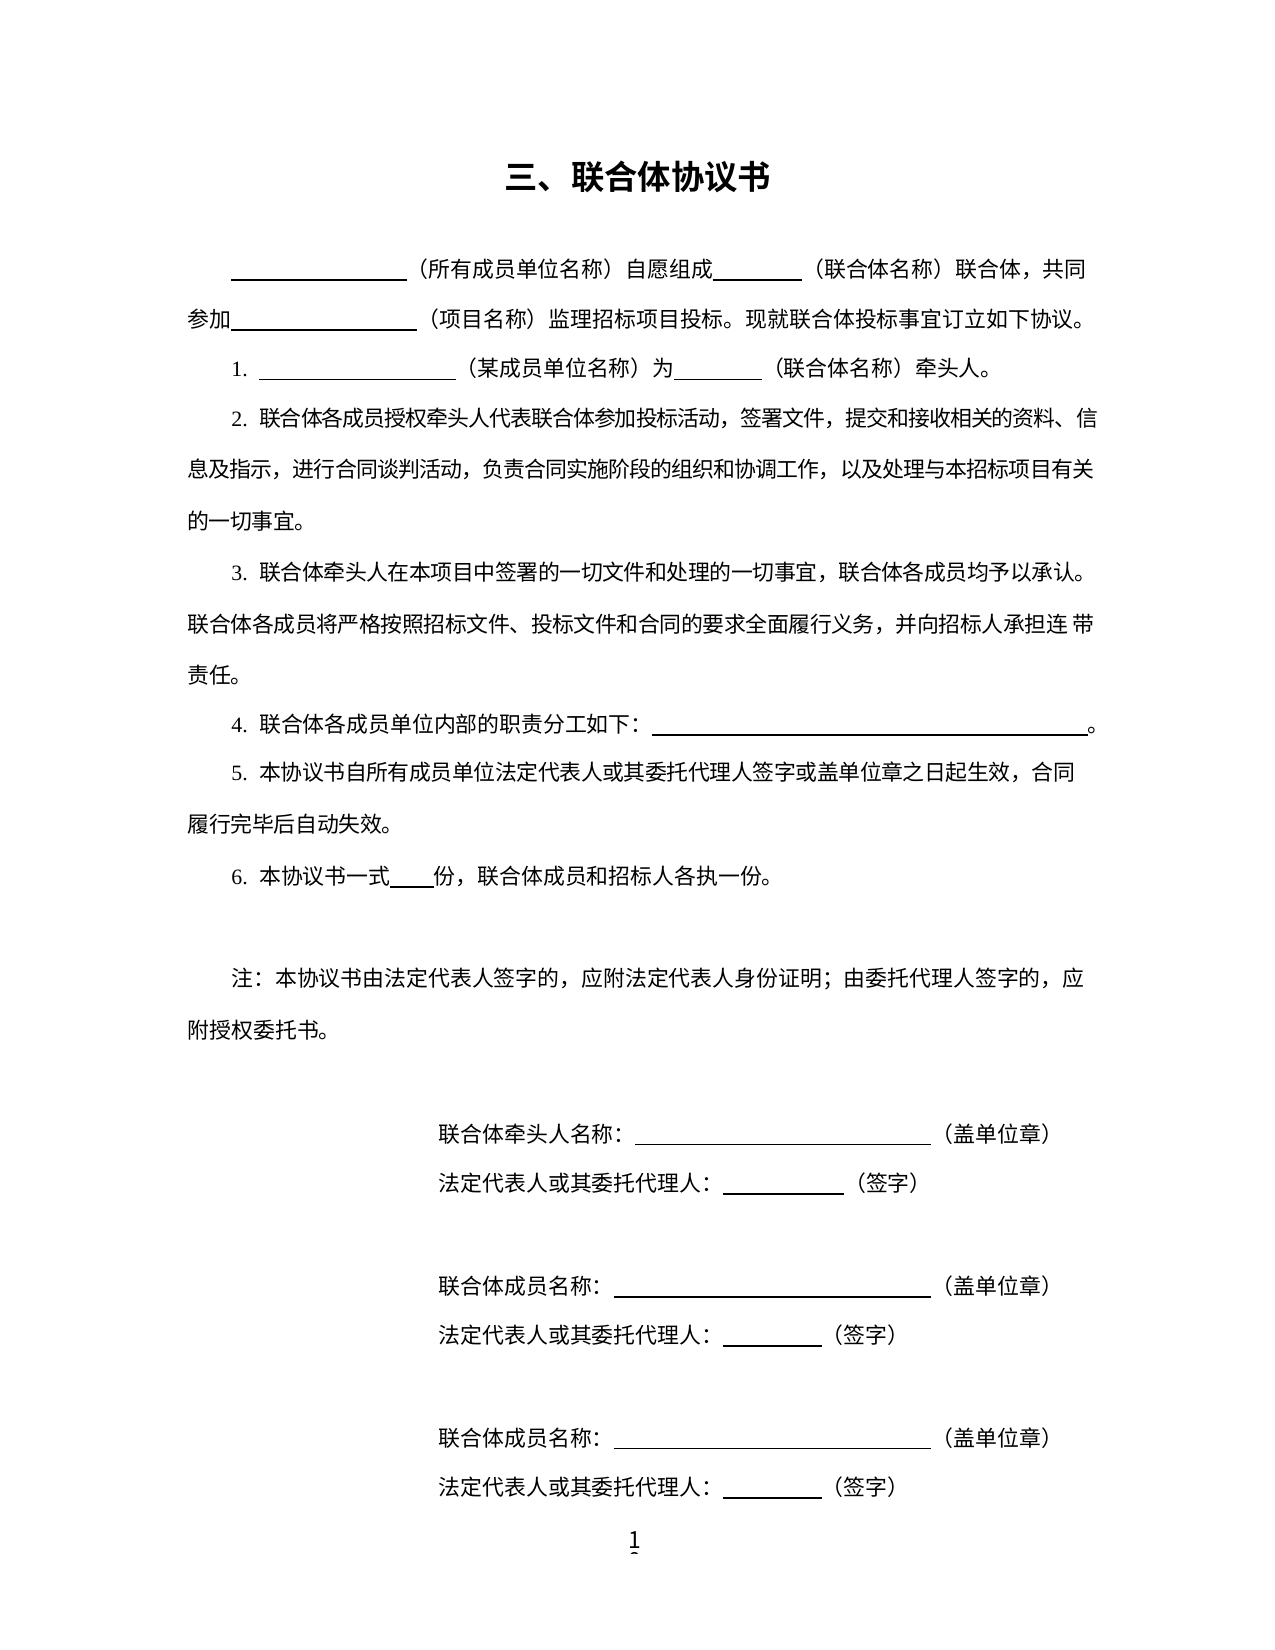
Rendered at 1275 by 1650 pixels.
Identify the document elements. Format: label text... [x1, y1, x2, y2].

list 联合体牵头人在本项目中签署的一切文件和处理的一切事宜，联合体各成员均予以承认。联合体各成员将严格按照招标文件、投标文件和合同的要求全面履行义务，并向招标人承担连 带责任。 [187, 555, 1110, 690]
subtitle 三、联合体协议书 [162, 146, 1112, 201]
list 本协议书自所有成员单位法定代表人或其委托代理人签字或盖单位章之日起生效，合同履行完毕后自动失效。 [187, 755, 1088, 838]
text 法定代表人或其委托代理人： （签字） [438, 1166, 1160, 1198]
text 联合体成员名称： （盖单位章） [438, 1269, 1160, 1300]
text 联合体牵头人名称： （盖单位章） [438, 1117, 1160, 1148]
text 参加 （项目名称）监理招标项目投标。现就联合体投标事宜订立如下协议。 [187, 302, 1160, 333]
list 联合体各成员授权牵头人代表联合体参加投标活动，签署文件，提交和接收相关的资料、信息及指示，进行合同谈判活动，负责合同实施阶段的组织和协调工作，以及处理与本招标项目有关的一切事宜。 [187, 401, 1099, 536]
text 注：本协议书由法定代表人签字的，应附法定代表人身份证明；由委托代理人签字的，应附授权委托书。 [187, 961, 1088, 1044]
text （所有成员单位名称）自愿组成 （联合体名称）联合体，共同 [231, 252, 1160, 284]
text 法定代表人或其委托代理人： （签字） [438, 1470, 1160, 1502]
text 法定代表人或其委托代理人： （签字） [438, 1318, 1160, 1350]
list 联合体各成员单位内部的职责分工如下： 。 [187, 710, 1160, 738]
text 联合体成员名称： （盖单位章） [438, 1421, 1160, 1452]
list 本协议书一式 份，联合体成员和招标人各执一份。 [187, 859, 1160, 890]
list （某成员单位名称）为 （联合体名称）牵头人。 [187, 351, 1160, 383]
